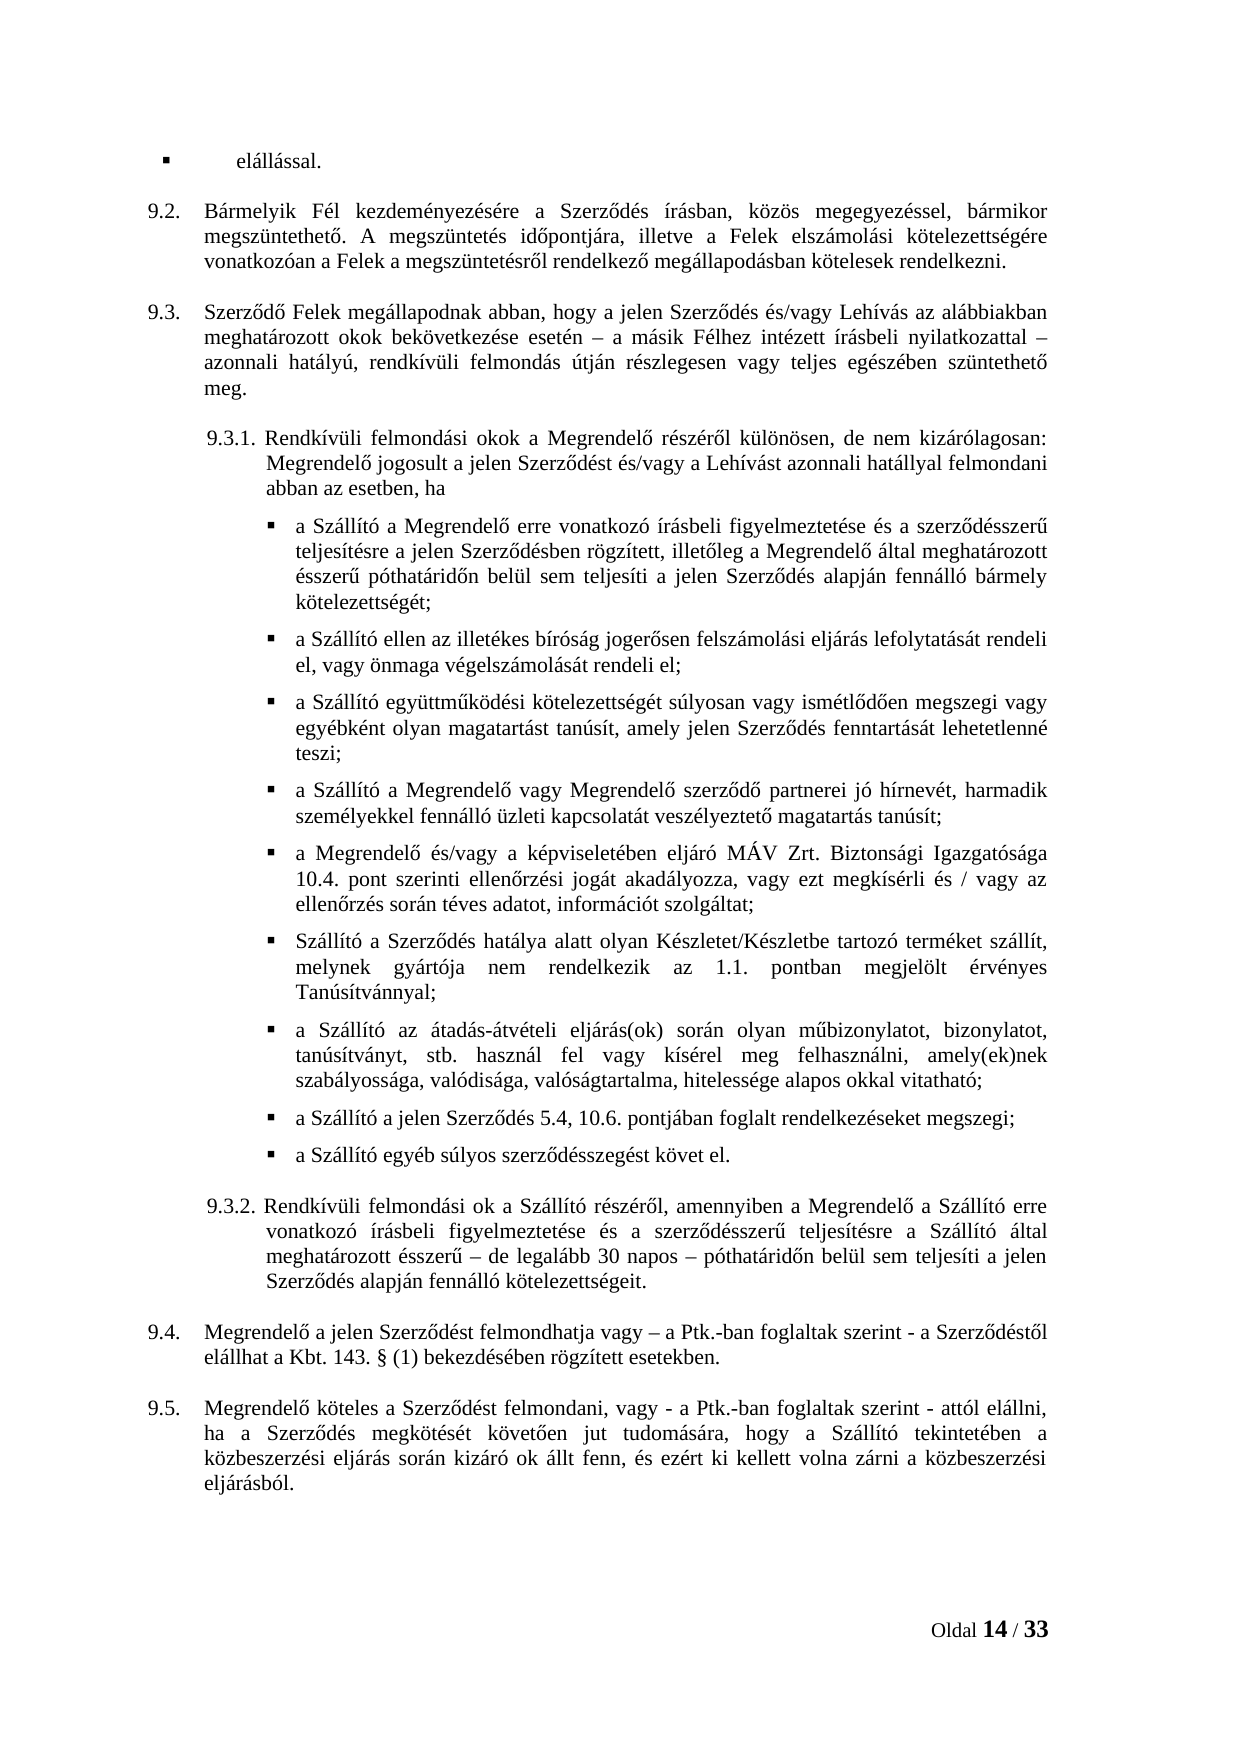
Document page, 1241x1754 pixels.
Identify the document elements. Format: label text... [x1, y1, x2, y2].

text 9.3.2. Rendkívüli felmondási ok a Szállító részéről, amennyiben a Megrendelő a Szállító erre vonatkozó írásbeli figyelmeztetése és a szerződésszerű teljesítésre a Szállító által meghatározott ésszerű – de legalább 30 napos – póthatáridőn belül sem teljesíti a jelen Szerződés alapján fennálló kötelezettségeit. [207, 1193, 1048, 1294]
list a Szállító a Megrendelő vagy Megrendelő szerződő partnerei jó hírnevét, harmadik személyekkel fennálló üzleti kapcsolatát veszélyeztető magatartás tanúsít; [266, 777, 1048, 828]
text 9.5. Megrendelő köteles a Szerződést felmondani, vagy - a Ptk.-ban foglaltak szerint - attól elállni, ha a Szerződés megkötését követően jut tudomására, hogy a Szállító tekintetében a közbeszerzési eljárás során kizáró ok állt fenn, és ezért ki kellett volna zárni a közbeszerzési eljárásból. [148, 1394, 1048, 1495]
list a Szállító együttműködési kötelezettségét súlyosan vagy ismétlődően megszegi vagy egyébként olyan magatartást tanúsít, amely jelen Szerződés fenntartását lehetetlenné teszi; [266, 689, 1048, 765]
list a Szállító a Megrendelő erre vonatkozó írásbeli figyelmeztetése és a szerződésszerű teljesítésre a jelen Szerződésben rögzített, illetőleg a Megrendelő által meghatározott ésszerű póthatáridőn belül sem teljesíti a jelen Szerződés alapján fennálló bármely kötelezettségét; [266, 513, 1048, 614]
list a Szállító egyéb súlyos szerződésszegést követ el. [266, 1142, 1048, 1168]
text 9.2. Bármelyik Fél kezdeményezésére a Szerződés írásban, közös megegyezéssel, bármikor megszüntethető. A megszüntetés időpontjára, illetve a Felek elszámolási kötelezettségére vonatkozóan a Felek a megszüntetésről rendelkező megállapodásban kötelesek rendelkezni. [148, 198, 1048, 274]
list a Szállító ellen az illetékes bíróság jogerősen felszámolási eljárás lefolytatását rendeli el, vagy önmaga végelszámolását rendeli el; [266, 626, 1048, 677]
list a Szállító az átadás-átvételi eljárás(ok) során olyan műbizonylatot, bizonylatot, tanúsítványt, stb. használ fel vagy kísérel meg felhasználni, amely(ek)nek szabályossága, valódisága, valóságtartalma, hitelessége alapos okkal vitatható; [266, 1017, 1048, 1092]
list elállással. [148, 148, 1048, 173]
list a Megrendelő és/vagy a képviseletében eljáró MÁV Zrt. Biztonsági Igazgatósága 10.4. pont szerinti ellenőrzési jogát akadályozza, vagy ezt megkísérli és / vagy az ellenőrzés során téves adatot, információt szolgáltat; [266, 840, 1048, 916]
list a Szállító a jelen Szerződés 5.4, 10.6. pontjában foglalt rendelkezéseket megszegi; [266, 1105, 1048, 1130]
text 9.3. Szerződő Felek megállapodnak abban, hogy a jelen Szerződés és/vagy Lehívás az alábbiakban meghatározott okok bekövetkezése esetén – a másik Félhez intézett írásbeli nyilatkozattal – azonnali hatályú, rendkívüli felmondás útján részlegesen vagy teljes egészében szüntethető meg. [148, 299, 1048, 400]
text 9.3.1. Rendkívüli felmondási okok a Megrendelő részéről különösen, de nem kizárólagosan: Megrendelő jogosult a jelen Szerződést és/vagy a Lehívást azonnali hatállyal felmondani abban az esetben, ha [207, 425, 1048, 501]
text 9.4. Megrendelő a jelen Szerződést felmondhatja vagy – a Ptk.-ban foglaltak szerint - a Szerződéstől elállhat a Kbt. 143. § (1) bekezdésében rögzített esetekben. [148, 1319, 1048, 1369]
list Szállító a Szerződés hatálya alatt olyan Készletet/Készletbe tartozó terméket szállít, melynek gyártója nem rendelkezik az 1.1. pontban megjelölt érvényes Tanúsítvánnyal; [266, 928, 1048, 1004]
